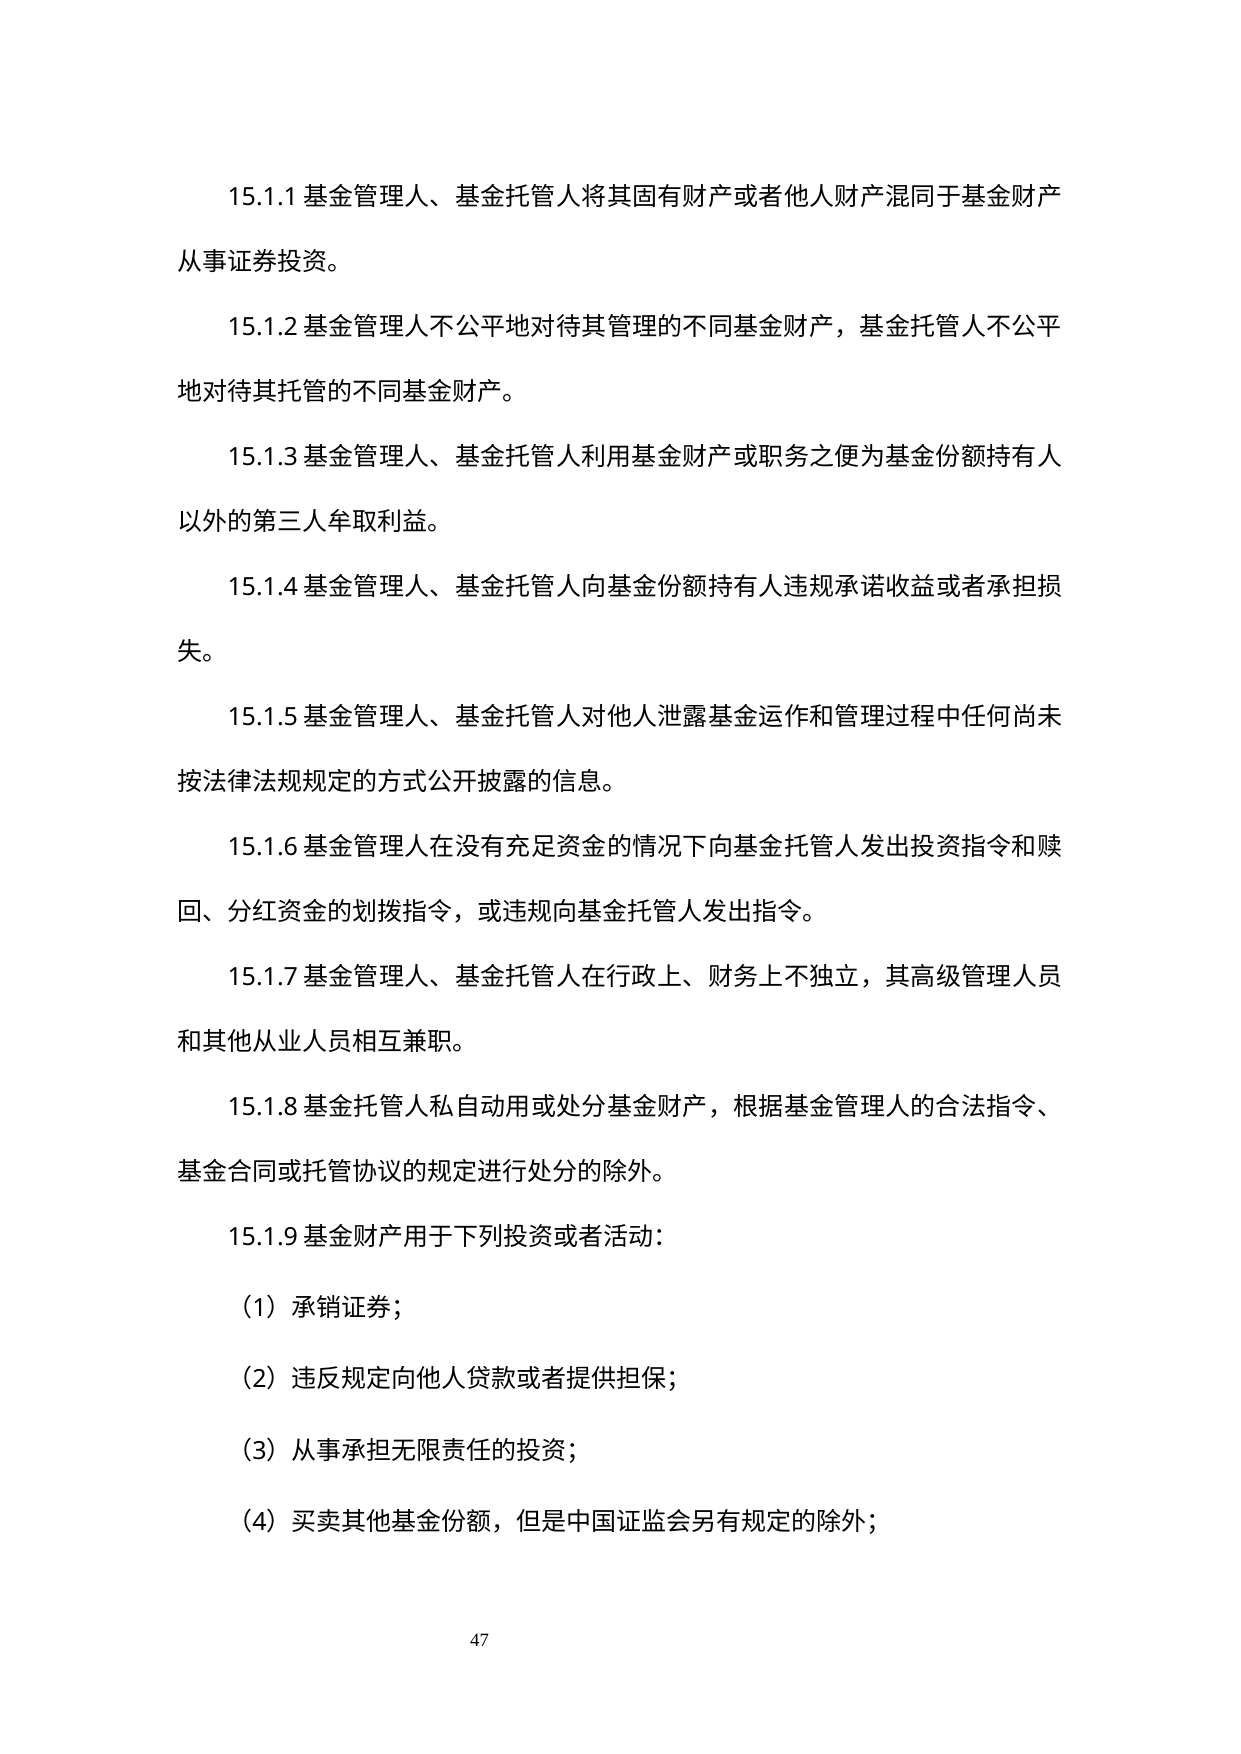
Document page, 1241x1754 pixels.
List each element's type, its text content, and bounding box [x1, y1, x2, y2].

text 15.1.7基金管理人、基金托管人在行政上、财务上不独立，其高级管理人员和其他从业人员相互兼职。 [177, 942, 1063, 1072]
text 15.1.5基金管理人、基金托管人对他人泄露基金运作和管理过程中任何尚未按法律法规规定的方式公开披露的信息。 [177, 682, 1063, 812]
text 15.1.6基金管理人在没有充足资金的情况下向基金托管人发出投资指令和赎回、分红资金的划拨指令，或违规向基金托管人发出指令。 [177, 812, 1063, 942]
text （4）买卖其他基金份额，但是中国证监会另有规定的除外； [227, 1487, 1063, 1552]
text 15.1.2基金管理人不公平地对待其管理的不同基金财产，基金托管人不公平地对待其托管的不同基金财产。 [177, 292, 1063, 422]
text （1）承销证券； [227, 1273, 1063, 1338]
text 15.1.3基金管理人、基金托管人利用基金财产或职务之便为基金份额持有人以外的第三人牟取利益。 [177, 422, 1063, 552]
text （2）违反规定向他人贷款或者提供担保； [227, 1344, 1063, 1409]
text 15.1.4基金管理人、基金托管人向基金份额持有人违规承诺收益或者承担损失。 [177, 552, 1063, 682]
text 15.1.8基金托管人私自动用或处分基金财产，根据基金管理人的合法指令、基金合同或托管协议的规定进行处分的除外。 [177, 1072, 1063, 1202]
text 15.1.1基金管理人、基金托管人将其固有财产或者他人财产混同于基金财产从事证券投资。 [177, 162, 1063, 292]
text 15.1.9基金财产用于下列投资或者活动： [177, 1202, 1063, 1267]
text （3）从事承担无限责任的投资； [227, 1416, 1063, 1481]
